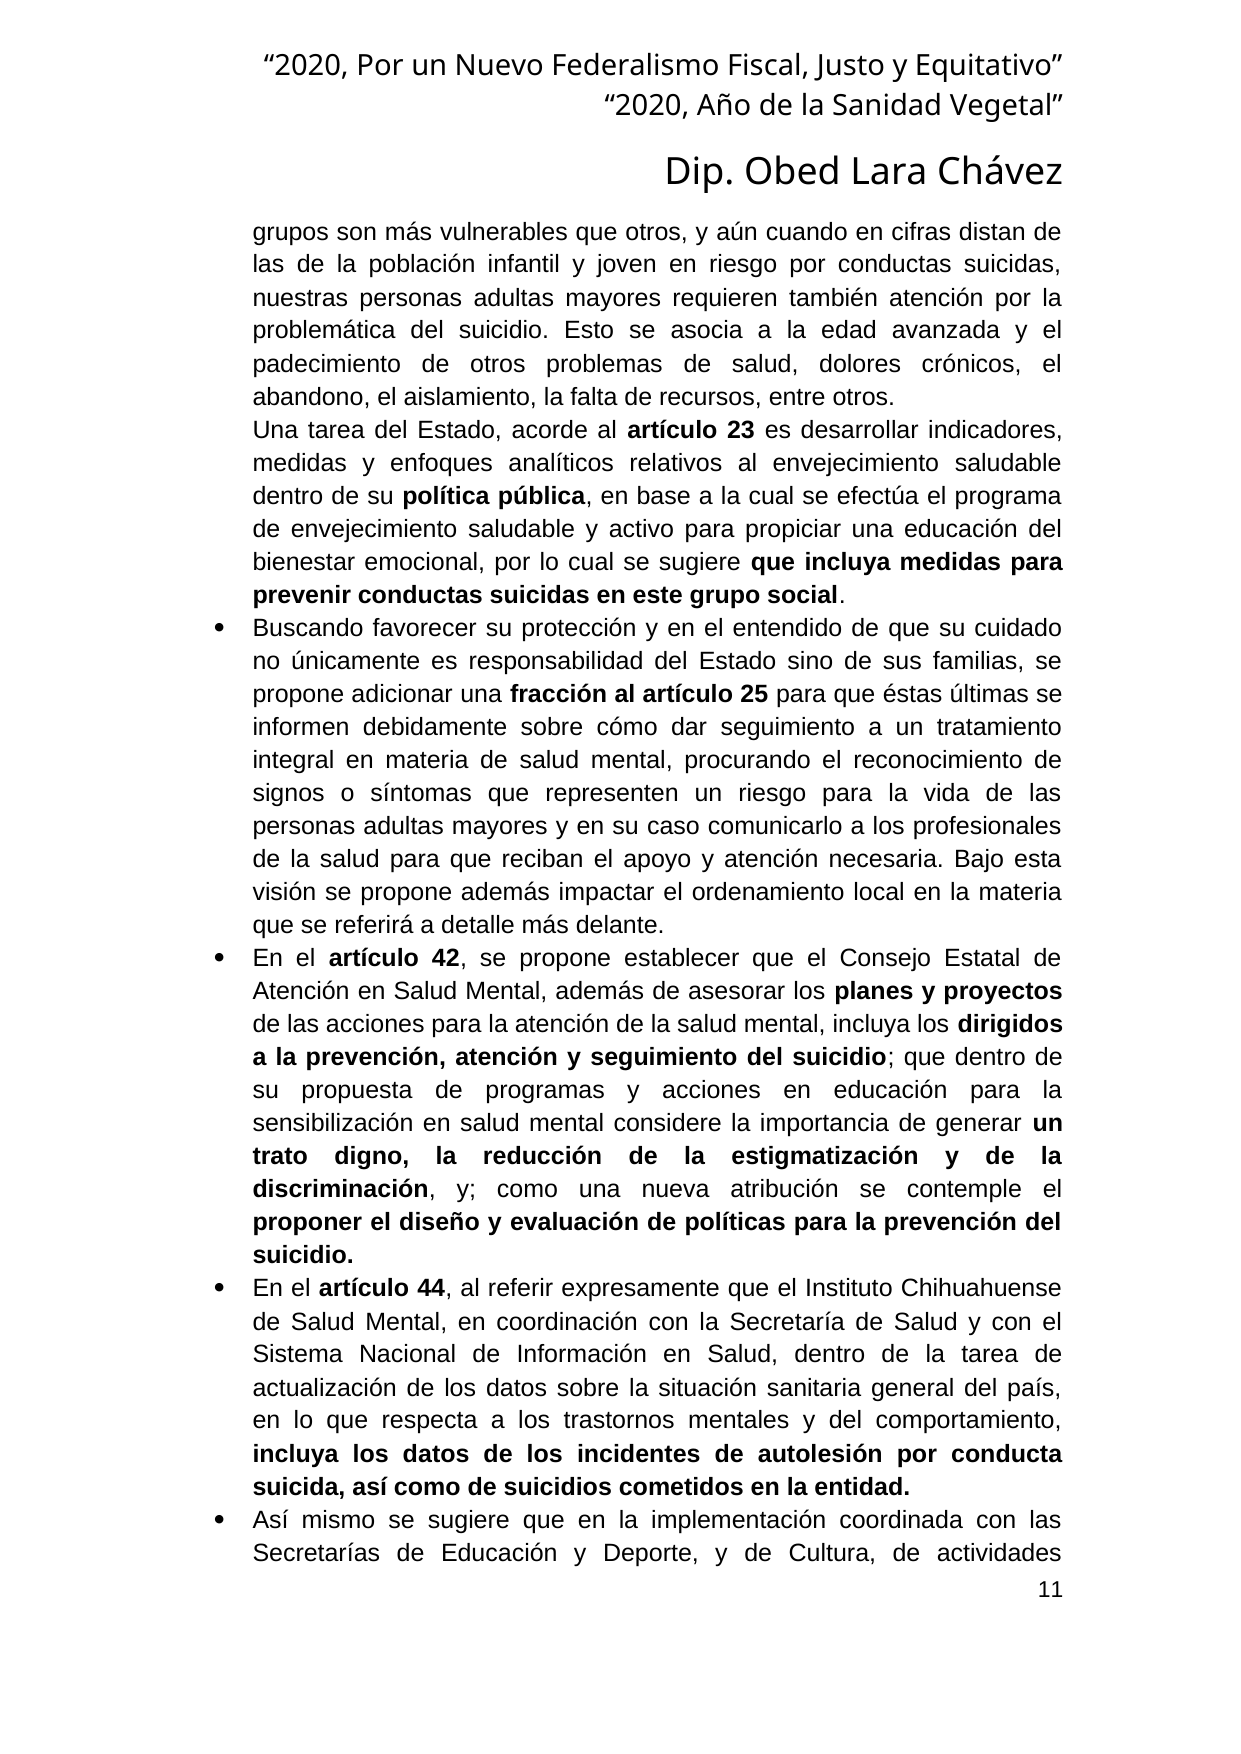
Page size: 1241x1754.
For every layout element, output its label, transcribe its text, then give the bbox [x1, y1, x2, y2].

list Una tarea del Estado, acorde al artículo 23 es desarrollar indicadores, medidas y enfoques analíticos relativos al envejecimiento saludable dentro de su política pública, en base a la cual se efectúa el programa de envejecimiento saludable y activo para propiciar una educación del bienestar emocional, por lo cual se sugiere que incluya medidas para prevenir conductas suicidas en este grupo social. [252, 414, 1063, 608]
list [215, 1504, 1063, 1566]
list En el artículo 44, al referir expresamente que el Instituto Chihuahuense de Salud Mental, en coordinación con la Secretaría de Salud y con el Sistema Nacional de Información en Salud, dentro de la tarea de actualización de los datos sobre la situación sanitaria general del país, en lo que respecta a los trastornos mentales y del comportamiento, incluya los datos de los incidentes de autolesión por conducta suicida, así como de suicidios cometidos en la entidad. [215, 1273, 1063, 1500]
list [215, 216, 1063, 410]
list En el artículo 42, se propone establecer que el Consejo Estatal de Atención en Salud Mental, además de asesorar los planes y proyectos de las acciones para la atención de la salud mental, incluya los dirigidos a la prevención, atención y seguimiento del suicidio; que dentro de su propuesta de programas y acciones en educación para la sensibilización en salud mental considere la importancia de generar un trato digno, la reducción de la estigmatización y de la discriminación, y; como una nueva atribución se contemple el proponer el diseño y evaluación de políticas para la prevención del suicidio. [215, 943, 1063, 1269]
list Buscando favorecer su protección y en el entendido de que su cuidado no únicamente es responsabilidad del Estado sino de sus familias, se propone adicionar una fracción al artículo 25 para que éstas últimas se informen debidamente sobre cómo dar seguimiento a un tratamiento integral en materia de salud mental, procurando el reconocimiento de signos o síntomas que representen un riesgo para la vida de las personas adultas mayores y en su caso comunicarlo a los profesionales de la salud para que reciban el apoyo y atención necesaria. Bajo esta visión se propone además impactar el ordenamiento local en la materia que se referirá a detalle más delante. [215, 613, 1063, 939]
